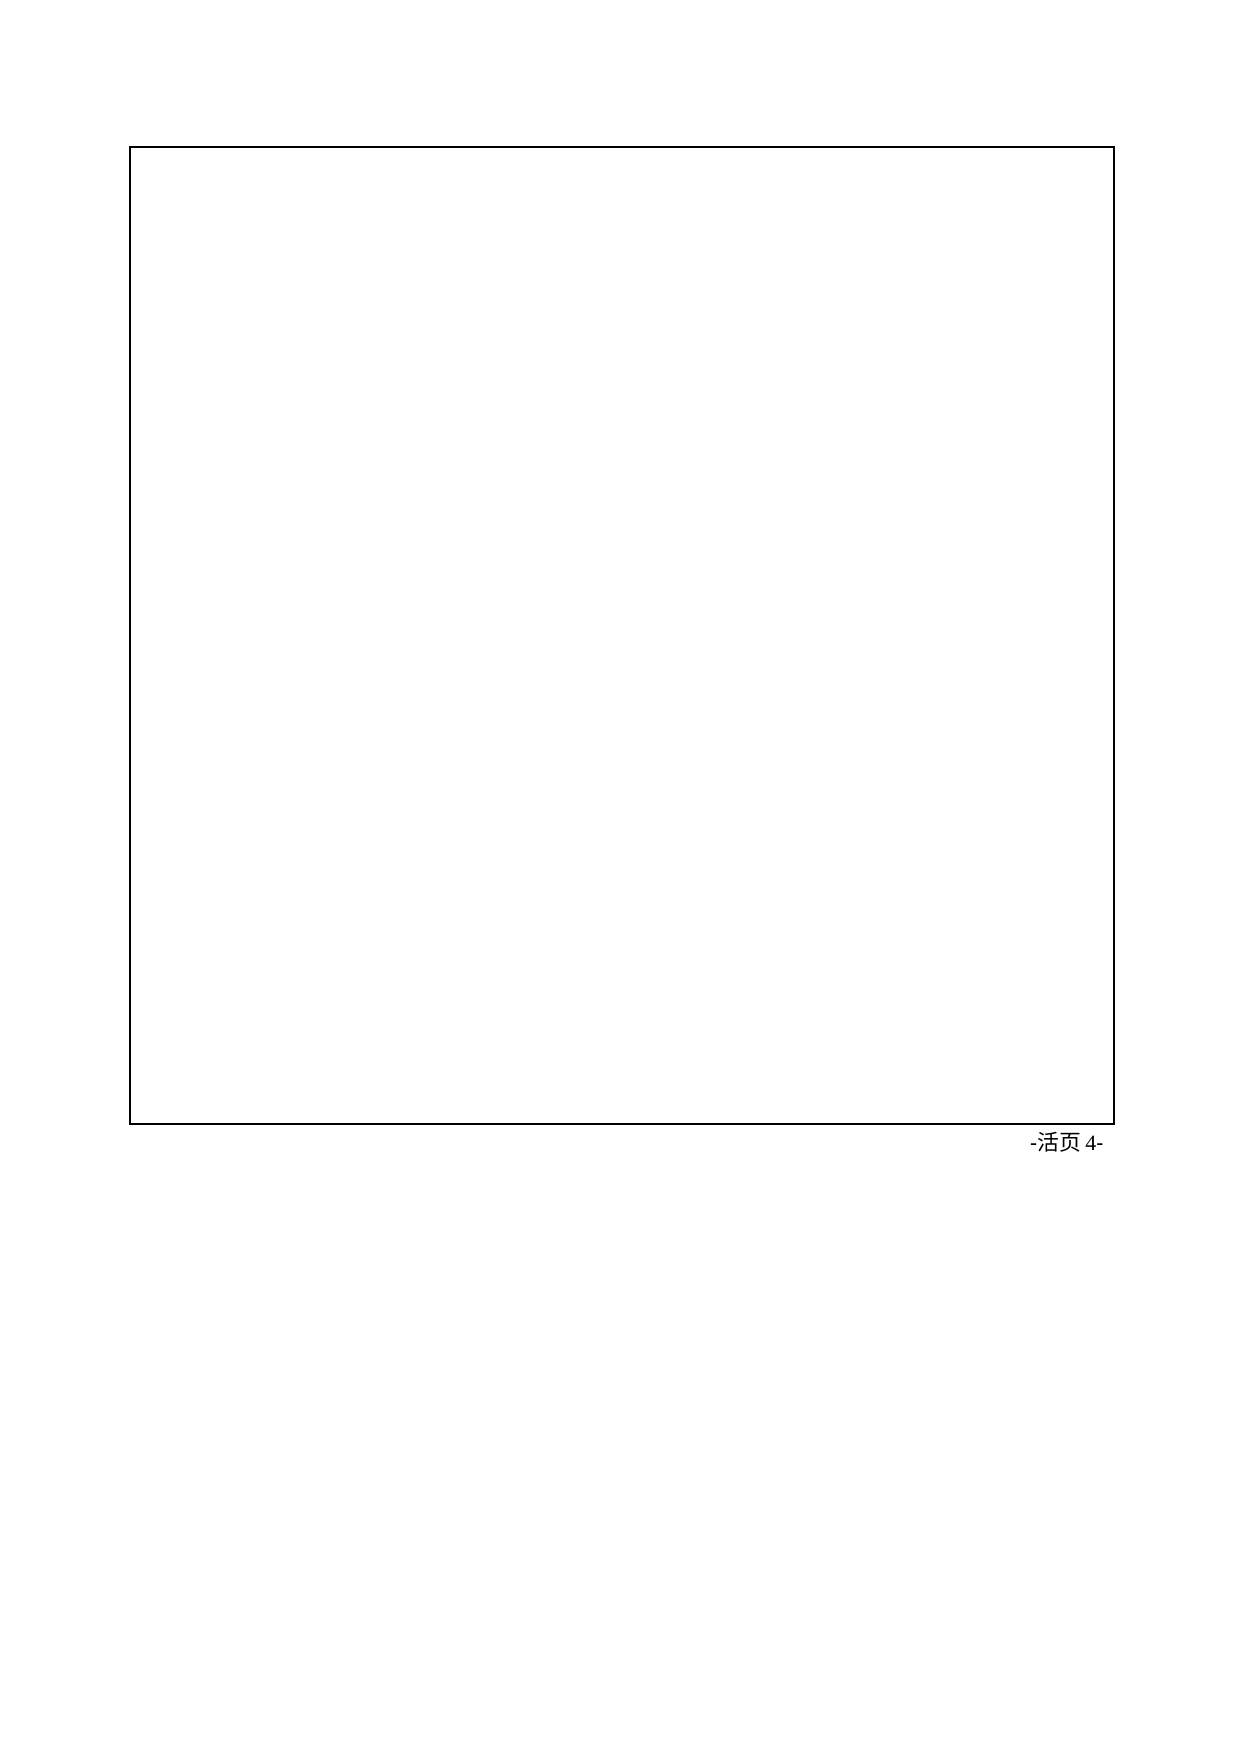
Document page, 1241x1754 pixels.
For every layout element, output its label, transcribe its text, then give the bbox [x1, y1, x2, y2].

table_cell -活页4- [130, 1125, 1114, 1157]
table_cell [131, 148, 1113, 1123]
